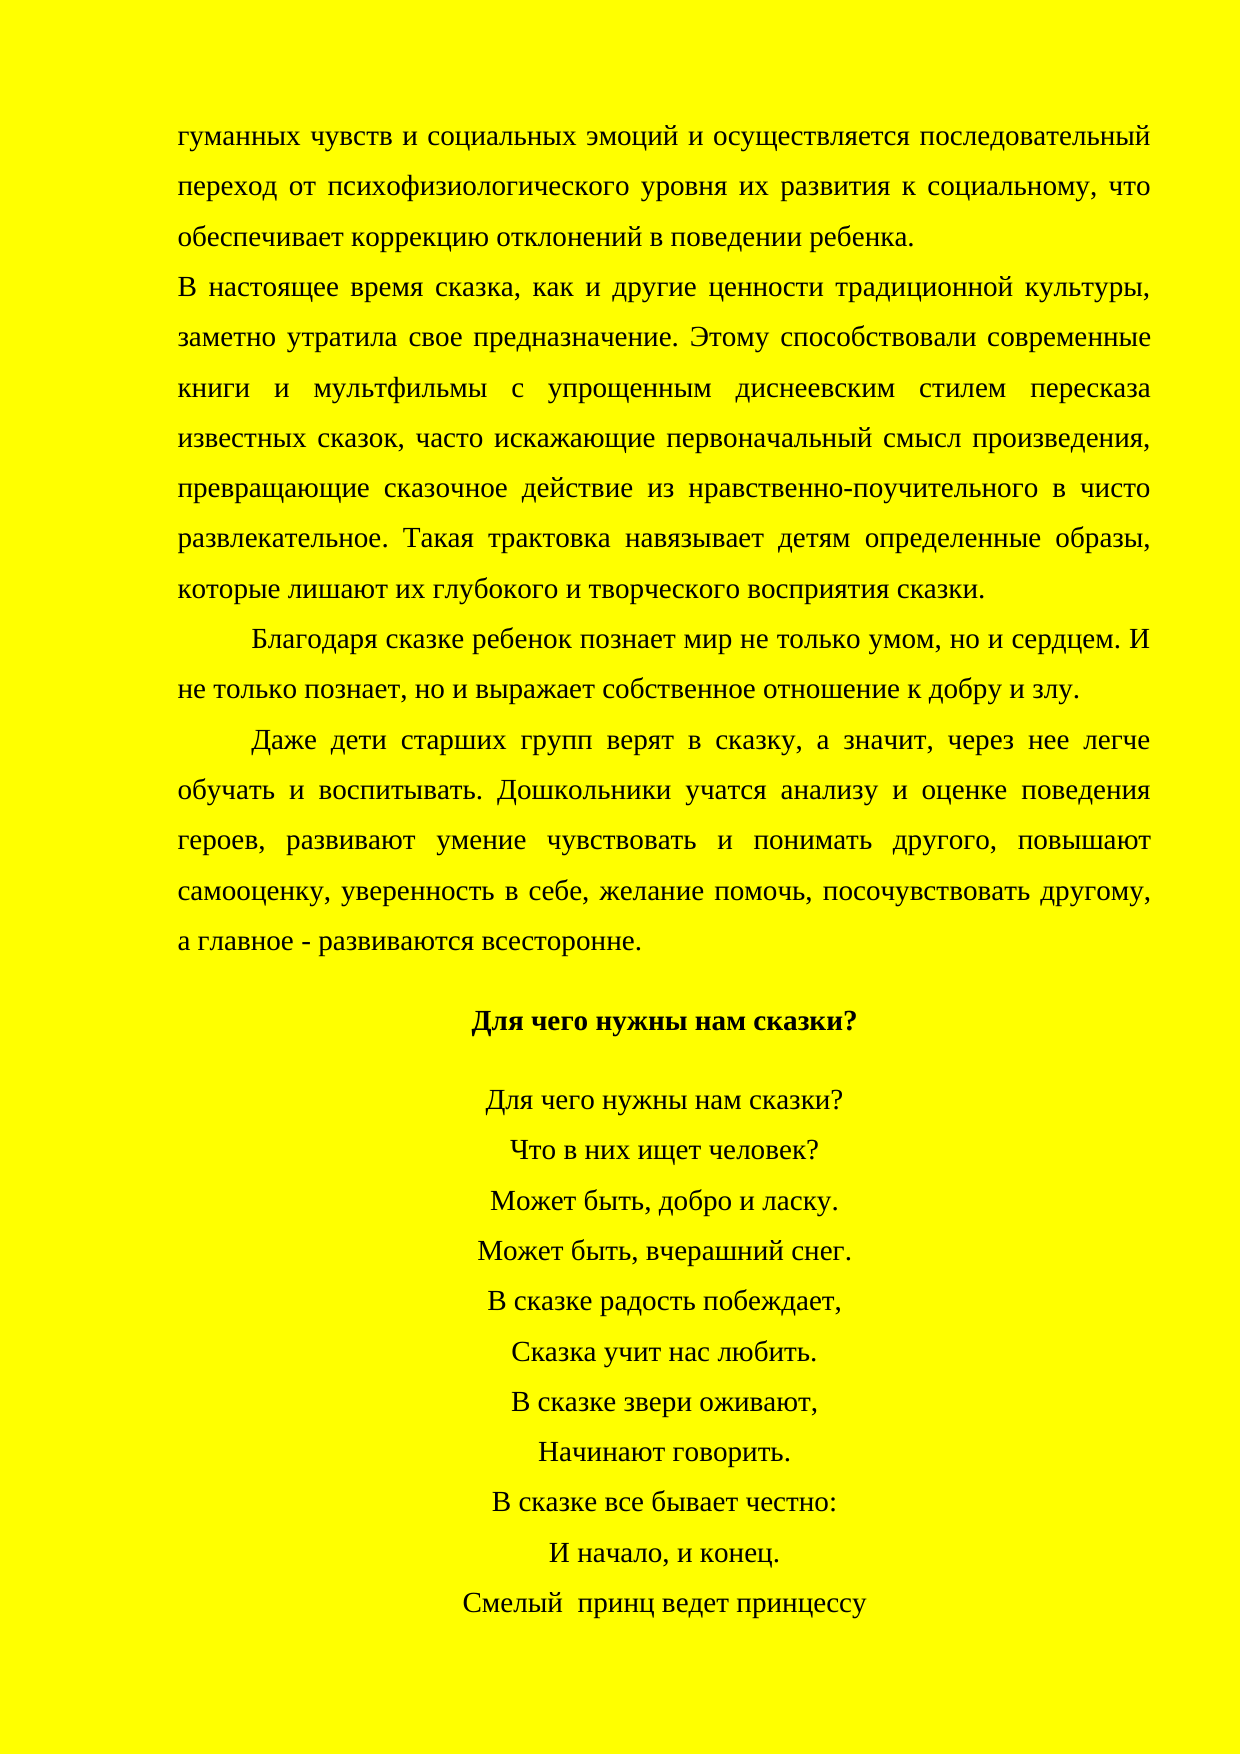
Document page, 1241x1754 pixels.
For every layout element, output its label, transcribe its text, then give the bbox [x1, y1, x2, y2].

text Благодаря сказке ребенок познает мир не только умом, но и сердцем. И не только познает, но и выражает собственное отношение к добру и злу. [177, 621, 1152, 705]
text В настоящее время сказка, как и другие ценности традиционной культуры, заметно утратила свое предназначение. Этому способствовали современные книги и мультфильмы с упрощенным диснеевским стилем пересказа известных сказок, часто искажающие первоначальный смысл произведения, превращающие сказочное действие из нравственно-поучительного в чисто развлекательное. Такая трактовка навязывает детям определенные образы, которые лишают их глубокого и творческого восприятия сказки. [177, 269, 1152, 604]
text Даже дети старших групп верят в сказку, а значит, через нее легче обучать и воспитывать. Дошкольники учатся анализу и оценке поведения героев, развивают умение чувствовать и понимать другого, повышают самооценку, уверенность в себе, желание помочь, посочувствовать другому, а главное - развиваются всесторонне. [177, 722, 1152, 957]
text Для чего нужны нам сказки? [177, 1003, 1152, 1036]
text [177, 118, 1152, 252]
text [177, 1082, 1152, 1619]
